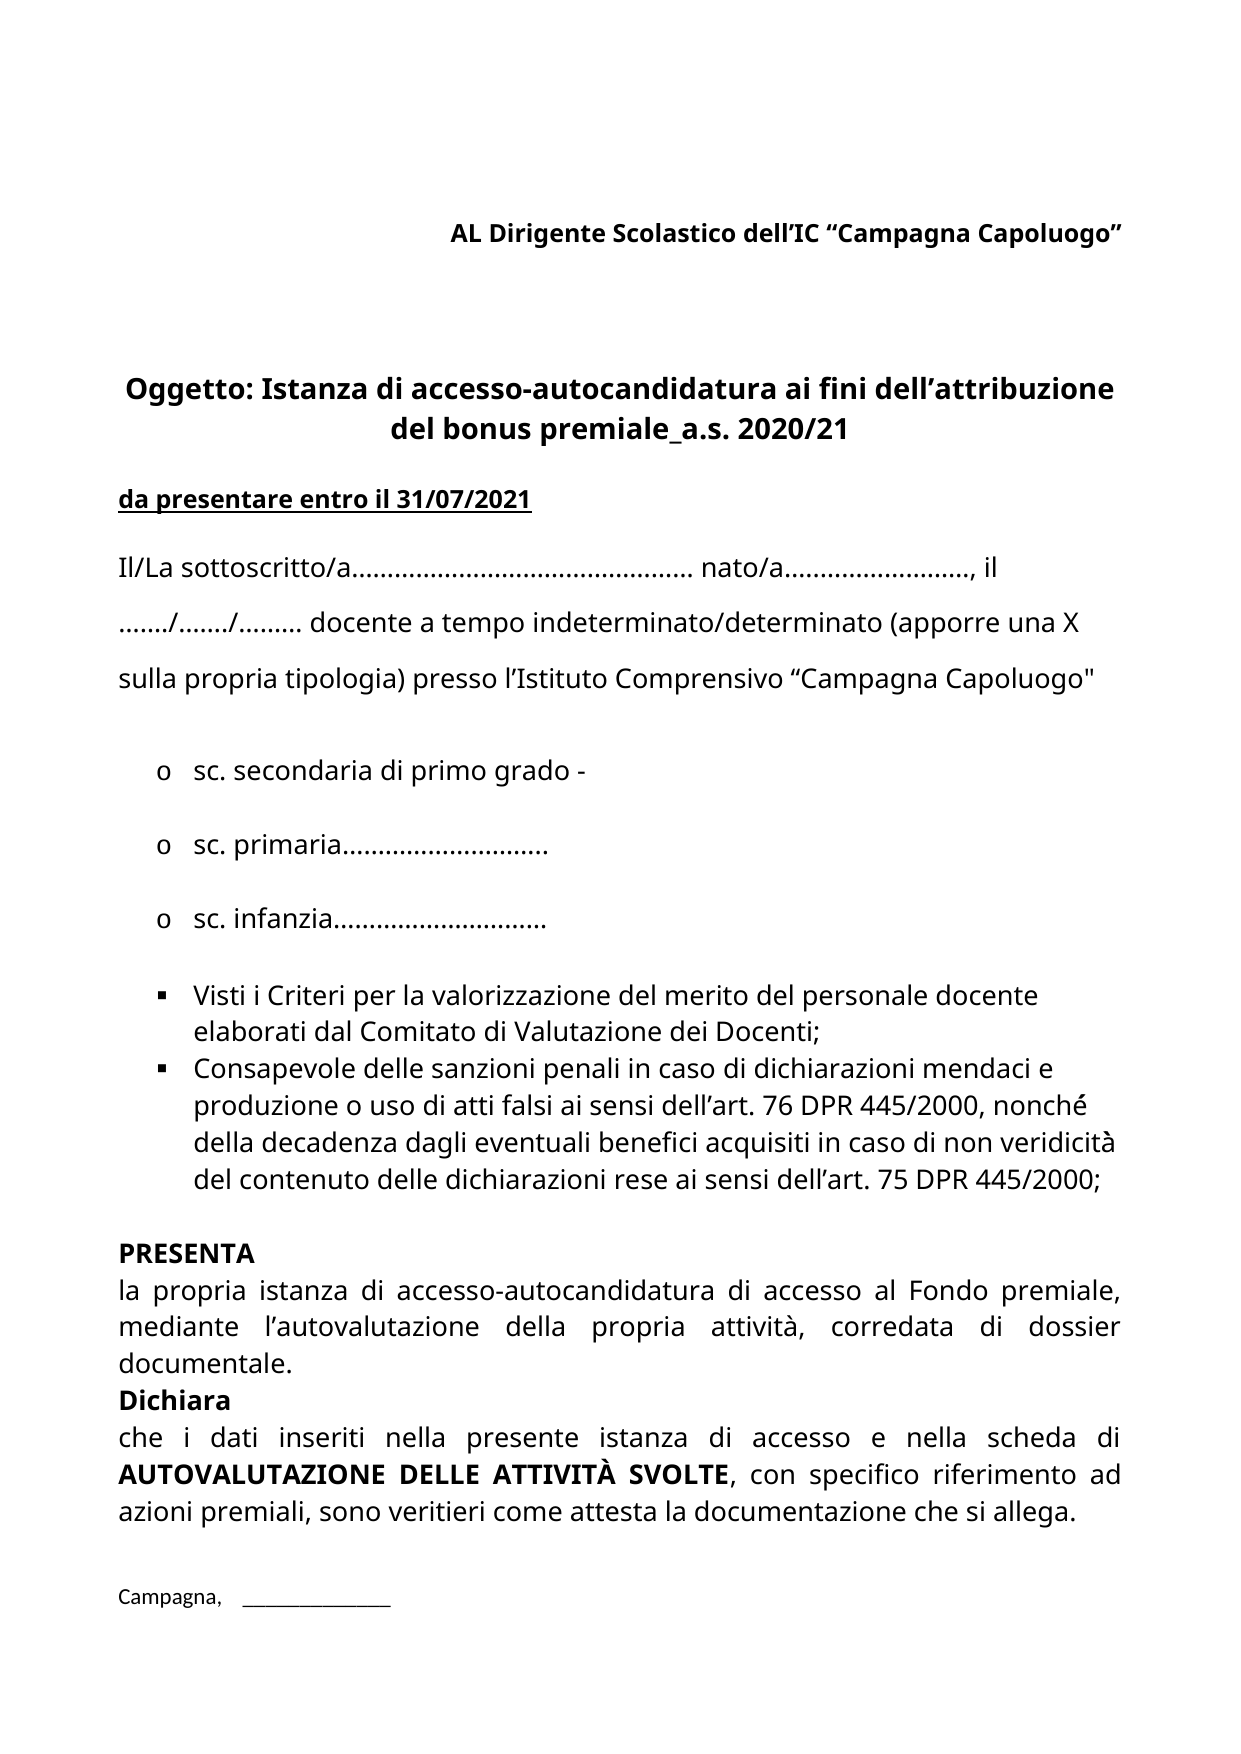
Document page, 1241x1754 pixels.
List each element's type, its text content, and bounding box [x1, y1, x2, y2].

list sc. primaria……………………….. [156, 825, 1122, 862]
text che i dati inseriti nella presente istanza di accesso e nella scheda di AUTOVALUTAZIONE DELLE ATTIVITÀ SVOLTE, con specifico riferimento ad azioni premiali, sono veritieri come attesta la documentazione che si allega. [118, 1418, 1122, 1529]
text Campagna, _____________ [118, 1582, 1122, 1610]
text la propria istanza di accesso-autocandidatura di accesso al Fondo premiale, mediante l’autovalutazione della propria attività, corredata di dossier documentale. [118, 1271, 1122, 1382]
text Il/La sottoscritto/a………………………………………… nato/a…..…………………, il ……./……./……… docente a tempo indeterminato/determinato (apporre una X sulla propria tipologia) presso l’Istituto Comprensivo “Campagna Capoluogo" [118, 548, 1122, 696]
text da presentare entro il 31/07/2021 [118, 482, 1122, 516]
list Consapevole delle sanzioni penali in caso di dichiarazioni mendaci e produzione o uso di atti falsi ai sensi dell’art. 76 DPR 445/2000, nonché́ della decadenza dagli eventuali benefici acquisiti in caso di non veridicità̀ del contenuto delle dichiarazioni rese ai sensi dell’art. 75 DPR 445/2000; [156, 1050, 1122, 1197]
text Dichiara [118, 1382, 1122, 1418]
text PRESENTA [118, 1234, 1122, 1271]
list Visti i Criteri per la valorizzazione del merito del personale docente elaborati dal Comitato di Valutazione dei Docenti; [156, 976, 1122, 1050]
list sc. secondaria di primo grado - [156, 751, 1122, 788]
text AL Dirigente Scolastico dell’IC “Campagna Capoluogo” [118, 215, 1122, 249]
list sc. infanzia………………………… [156, 899, 1122, 936]
text Oggetto: Istanza di accesso-autocandidatura ai fini dell’attribuzione del bonus premiale_a.s. 2020/21 [118, 368, 1122, 448]
